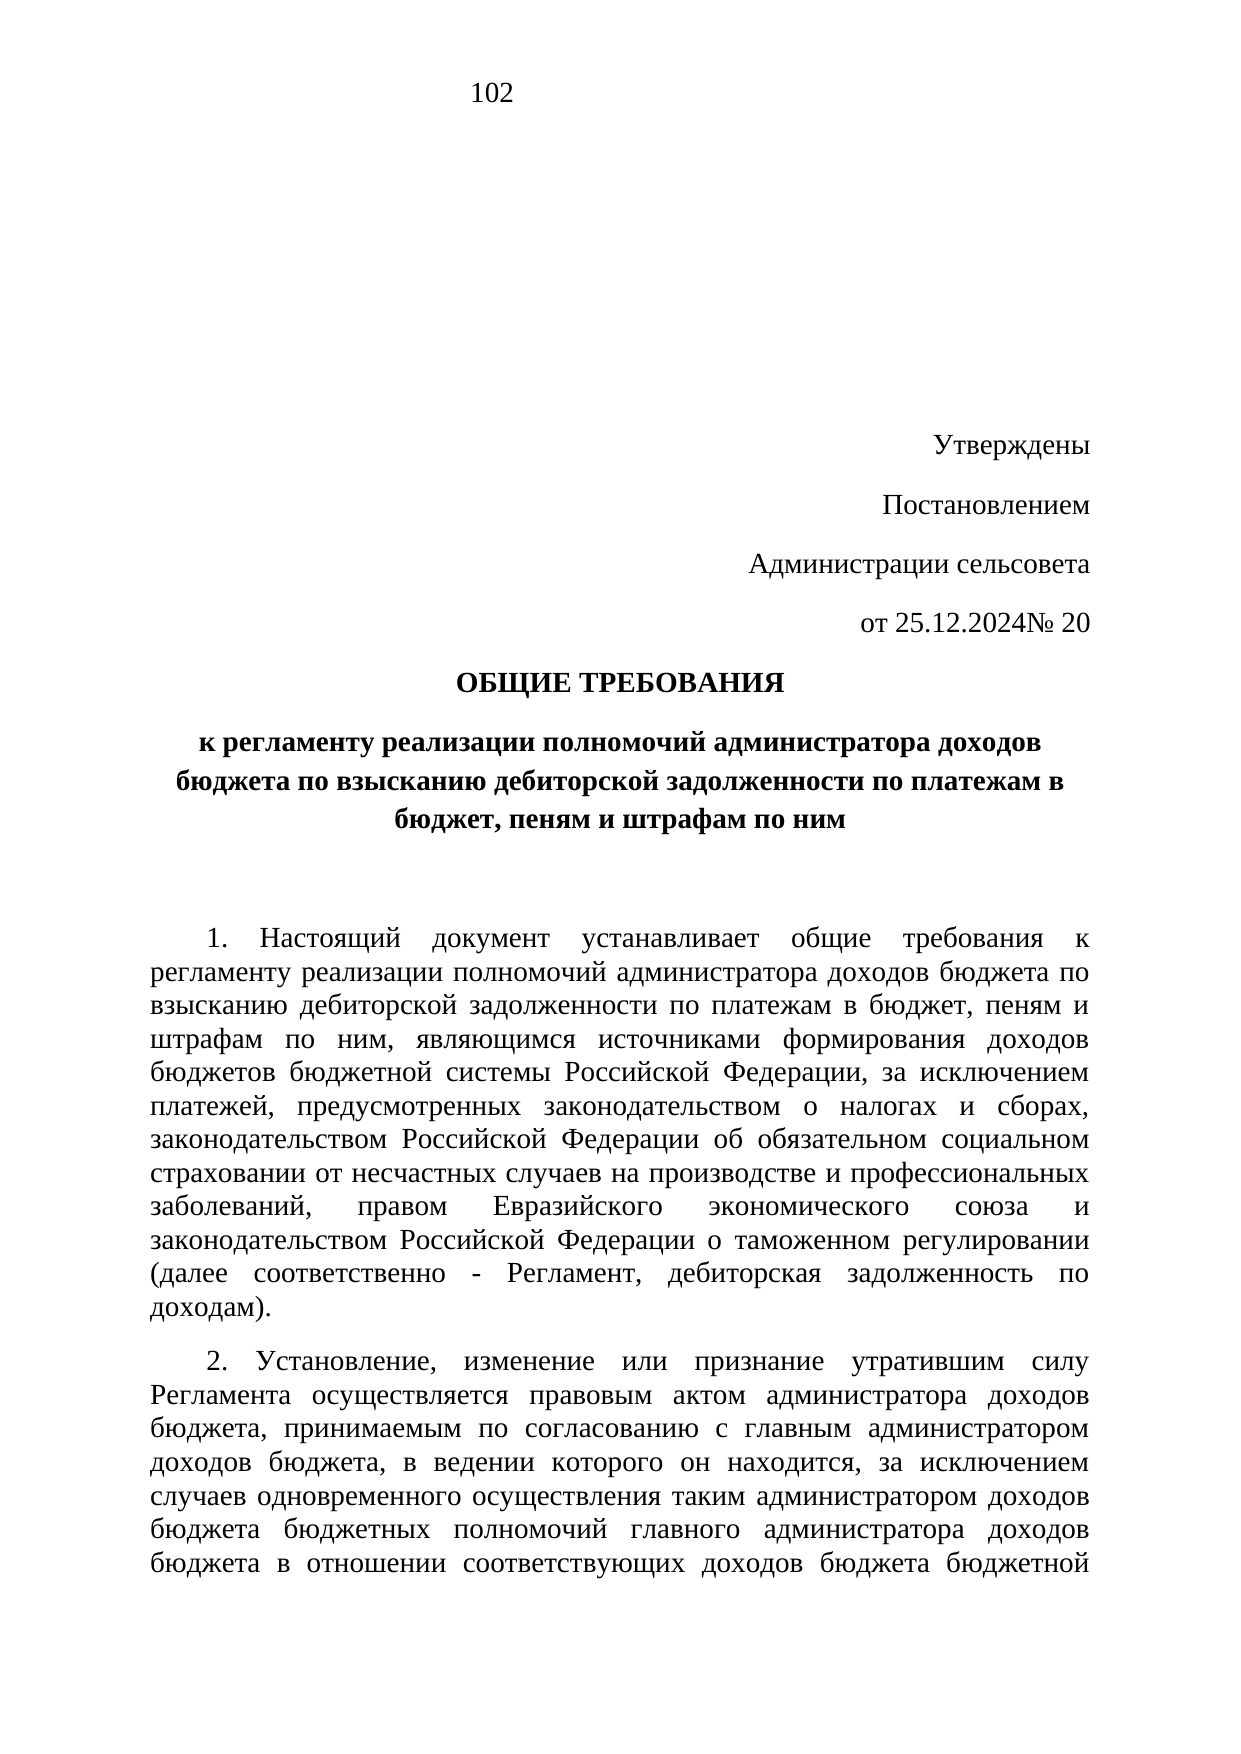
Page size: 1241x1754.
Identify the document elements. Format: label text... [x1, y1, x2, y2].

text Утверждены [150, 427, 1090, 461]
text ОБЩИЕ ТРЕБОВАНИЯ [150, 665, 1090, 698]
text 1. Настоящий документ устанавливает общие требования к регламенту реализации полномочий администратора доходов бюджета по взысканию дебиторской задолженности по платежам в бюджет, пеням и штрафам по ним, являющимся источниками формирования доходов бюджетов бюджетной системы Российской Федерации, за исключением платежей, предусмотренных законодательством о налогах и сборах, законодательством Российской Федерации об обязательном социальном страховании от несчастных случаев на производстве и профессиональных заболеваний, правом Евразийского экономического союза и законодательством Российской Федерации о таможенном регулировании (далее соответственно - Регламент, дебиторская задолженность по доходам). [150, 920, 1090, 1323]
text к регламенту реализации полномочий администратора доходов бюджета по взысканию дебиторской задолженности по платежам в бюджет, пеням и штрафам по ним [150, 724, 1090, 835]
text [150, 1343, 1090, 1578]
text Постановлением [150, 487, 1090, 520]
text от 25.12.2024№ 20 [150, 606, 1090, 639]
text Администрации сельсовета [150, 546, 1090, 580]
